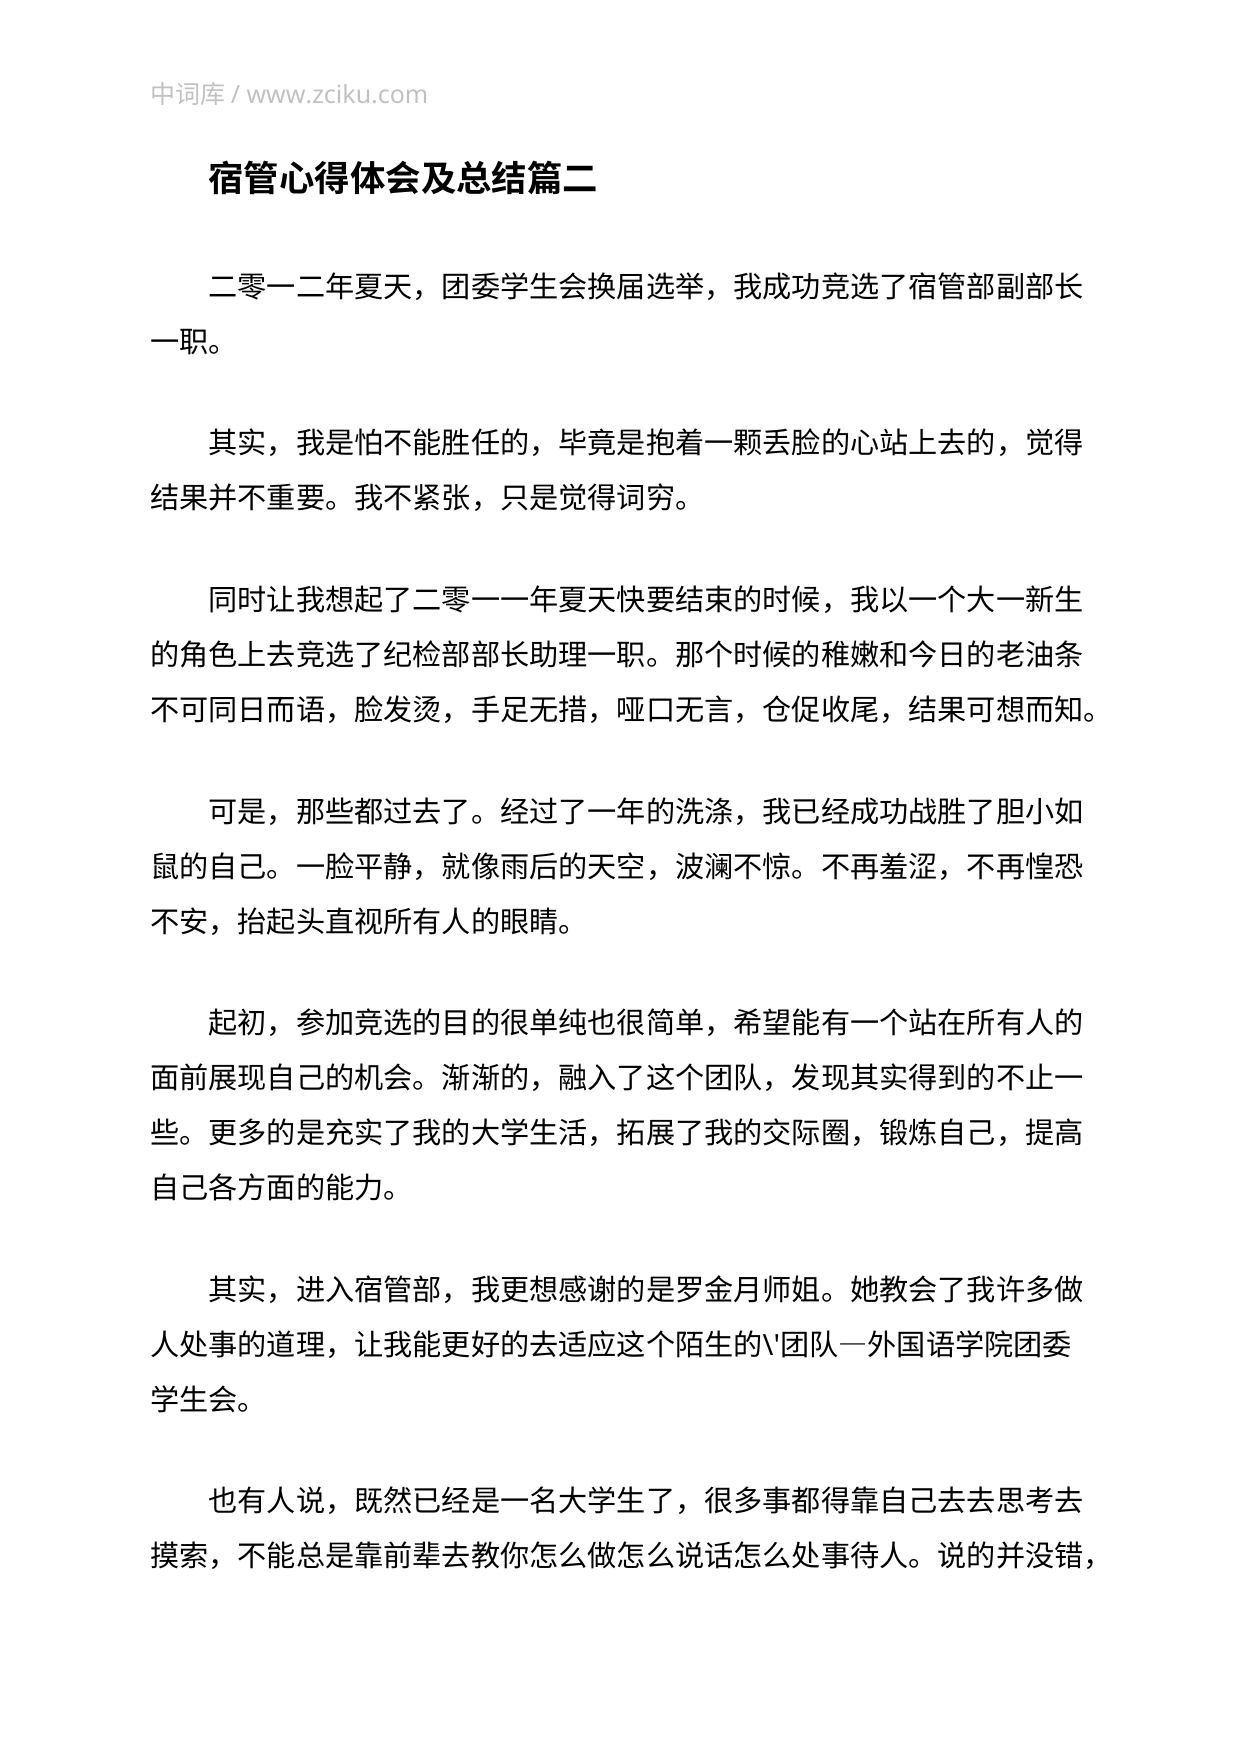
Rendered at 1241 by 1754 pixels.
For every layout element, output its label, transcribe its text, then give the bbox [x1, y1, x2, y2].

text 其实，我是怕不能胜任的，毕竟是抱着一颗丢脸的心站上去的，觉得结果并不重要。我不紧张，只是觉得词穷。 [150, 420, 1090, 517]
text 起初，参加竞选的目的很单纯也很简单，希望能有一个站在所有人的面前展现自己的机会。渐渐的，融入了这个团队，发现其实得到的不止一些。更多的是充实了我的大学生活，拓展了我的交际圈，锻炼自己，提高自己各方面的能力。 [150, 1000, 1090, 1207]
text 其实，进入宿管部，我更想感谢的是罗金月师姐。她教会了我许多做人处事的道理，让我能更好的去适应这个陌生的\'团队—外国语学院团委学生会。 [150, 1266, 1090, 1418]
text 二零一二年夏天，团委学生会换届选举，我成功竞选了宿管部副部长一职。 [150, 263, 1090, 361]
text 同时让我想起了二零一一年夏天快要结束的时候，我以一个大一新生的角色上去竞选了纪检部部长助理一职。那个时候的稚嫩和今日的老油条不可同日而语，脸发烫，手足无措，哑口无言，仓促收尾，结果可想而知。 [150, 577, 1090, 729]
text 可是，那些都过去了。经过了一年的洗涤，我已经成功战胜了胆小如鼠的自己。一脸平静，就像雨后的天空，波澜不惊。不再羞涩，不再惶恐不安，抬起头直视所有人的眼睛。 [150, 788, 1090, 940]
text 宿管心得体会及总结篇二 [150, 150, 1090, 201]
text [150, 1478, 1090, 1575]
